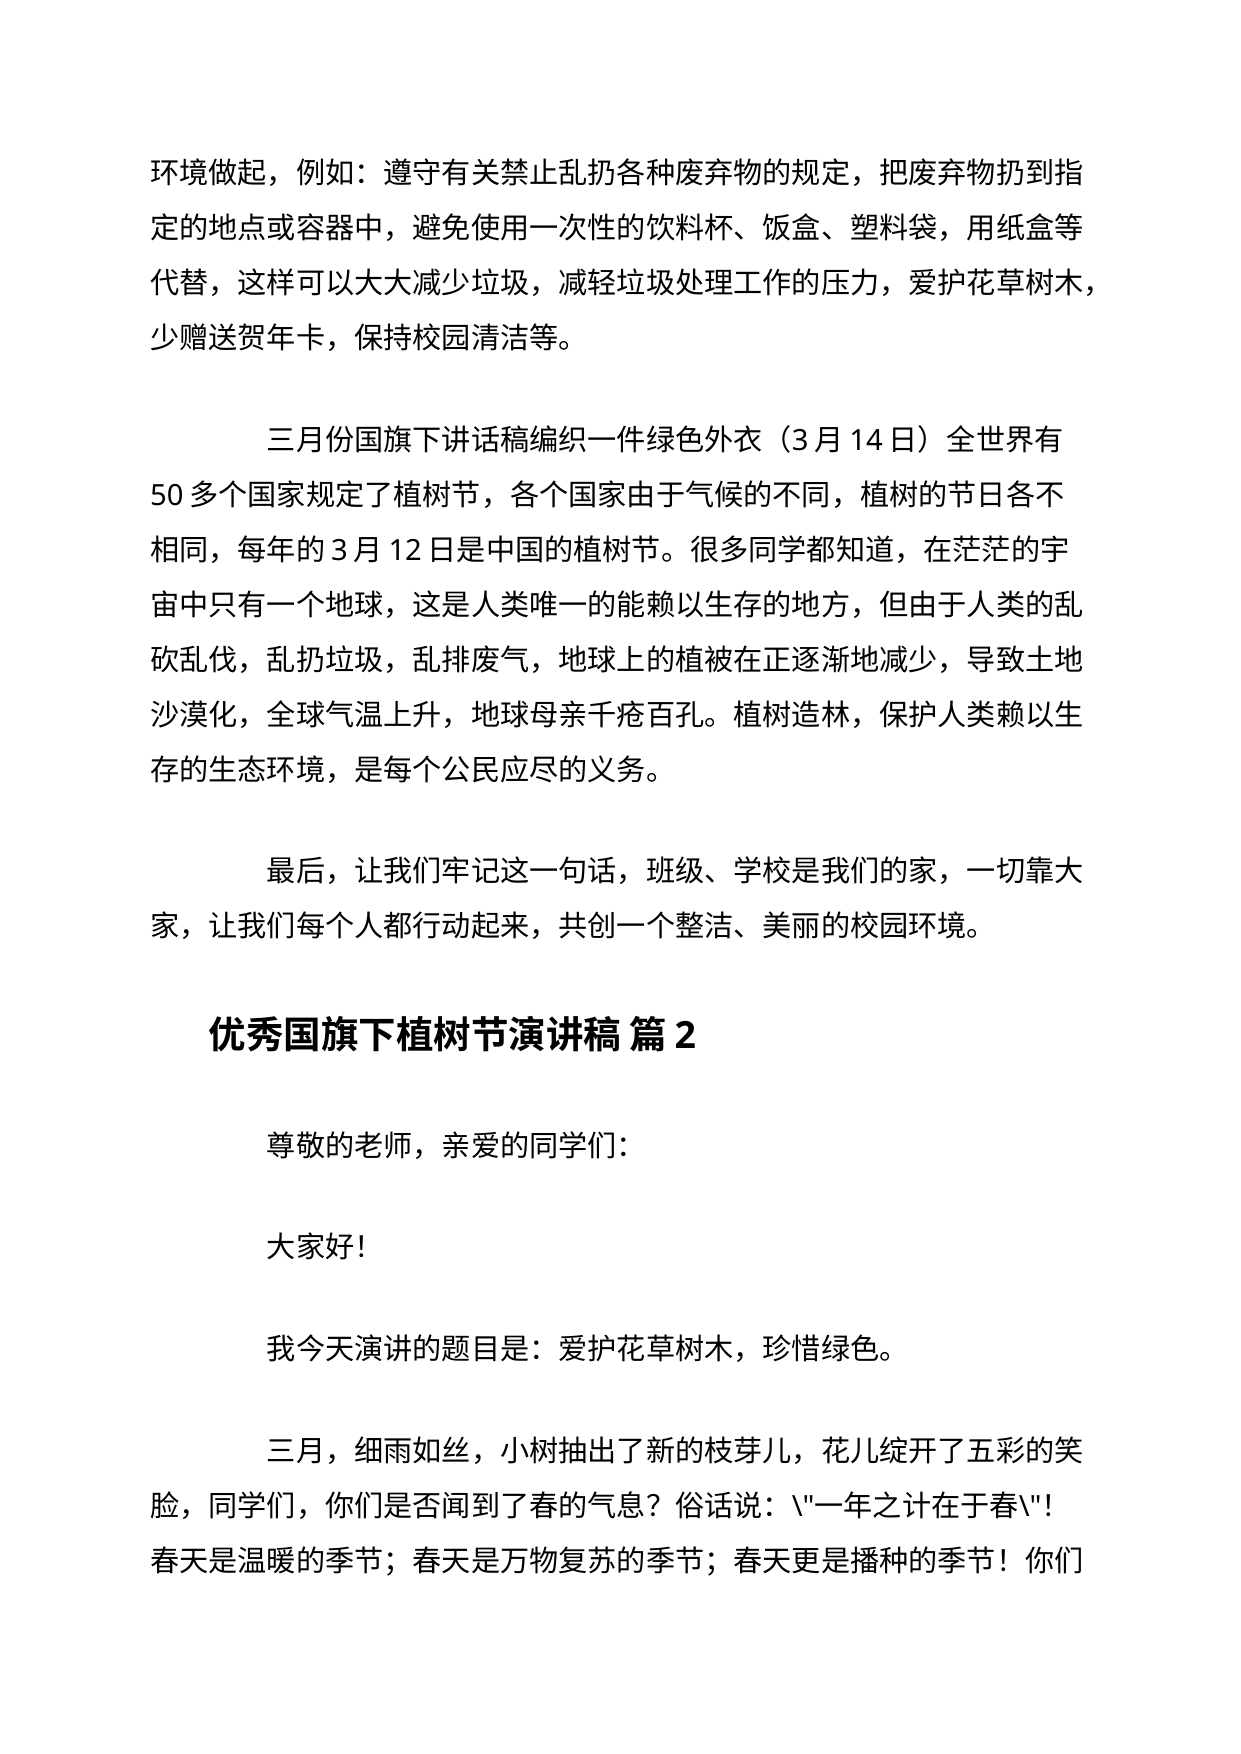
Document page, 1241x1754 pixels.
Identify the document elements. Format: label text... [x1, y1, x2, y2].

text 三月份国旗下讲话稿编织一件绿色外衣（3月14日）全世界有50多个国家规定了植树节，各个国家由于气候的不同，植树的节日各不相同，每年的3月12日是中国的植树节。很多同学都知道，在茫茫的宇宙中只有一个地球，这是人类唯一的能赖以生存的地方，但由于人类的乱砍乱伐，乱扔垃圾，乱排废气，地球上的植被在正逐渐地减少，导致土地沙漠化，全球气温上升，地球母亲千疮百孔。植树造林，保护人类赖以生存的生态环境，是每个公民应尽的义务。 [150, 416, 1090, 788]
text 大家好！ [150, 1224, 1090, 1266]
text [150, 150, 1090, 357]
text 最后，让我们牢记这一句话，班级、学校是我们的家，一切靠大家，让我们每个人都行动起来，共创一个整洁、美丽的校园环境。 [150, 848, 1090, 945]
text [150, 1427, 1090, 1580]
text 优秀国旗下植树节演讲稿 篇2 [150, 1004, 1090, 1059]
text 尊敬的老师，亲爱的同学们： [150, 1122, 1090, 1164]
text 我今天演讲的题目是：爱护花草树木，珍惜绿色。 [150, 1326, 1090, 1368]
